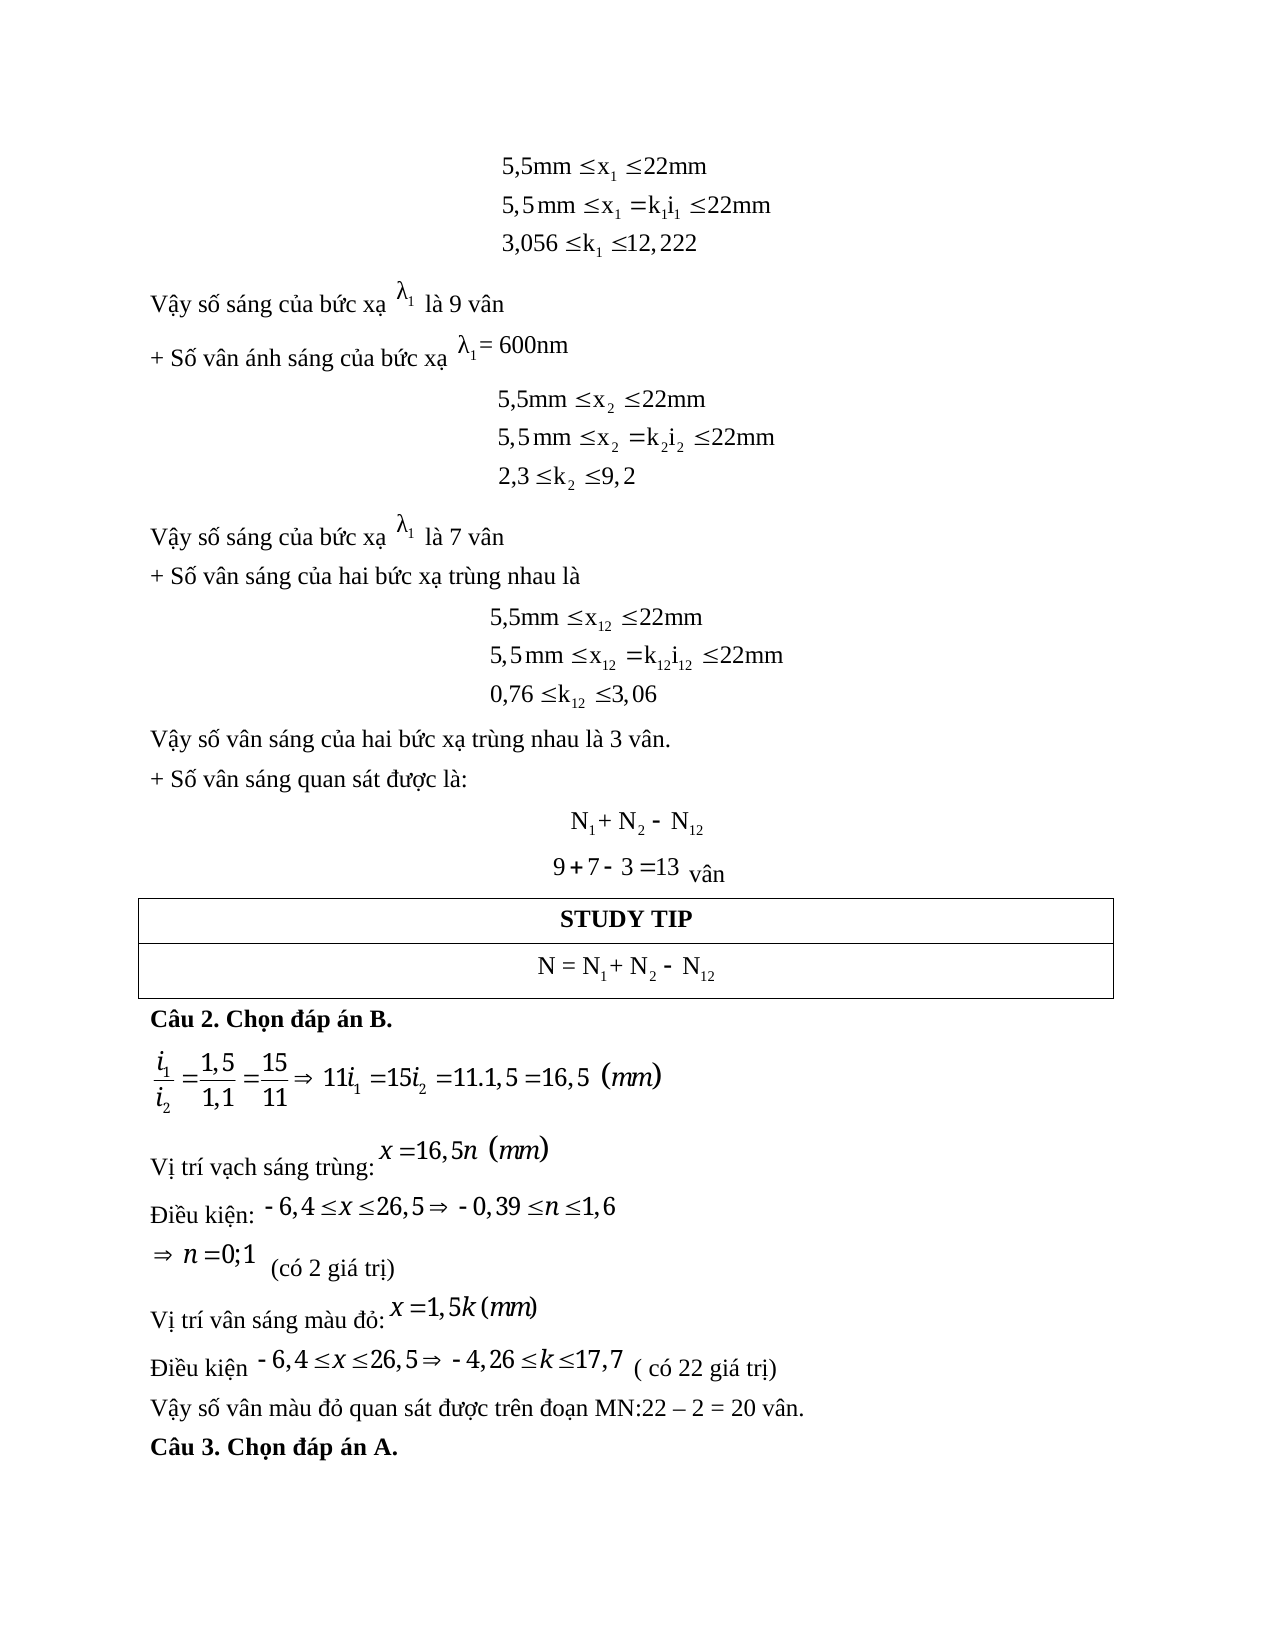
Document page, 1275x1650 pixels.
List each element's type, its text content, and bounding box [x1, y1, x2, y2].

text Vậy số sáng của bức xạ là 7 vân [150, 507, 1125, 550]
table_cell [139, 944, 1113, 998]
text + Số vân sáng quan sát được là: [150, 764, 1125, 793]
text Câu 3. Chọn đáp án A. [150, 1432, 1125, 1461]
text Vậy số vân màu đỏ quan sát được trên đoạn MN:22 – 2 = 20 vân. [150, 1393, 1125, 1421]
text (có 2 giá trị) [150, 1239, 1125, 1282]
text Vậy số sáng của bức xạ là 9 vân [150, 274, 1125, 318]
table_header STUDY TIP [139, 899, 1113, 943]
text + Số vân sáng của hai bức xạ trùng nhau là [150, 561, 1125, 590]
text + Số vân ánh sáng của bức xạ [150, 328, 1125, 372]
text Điều kiện ( có 22 giá trị) [150, 1345, 1125, 1382]
text Vị trí vân sáng màu đỏ: [150, 1292, 1125, 1334]
text Điều kiện: [150, 1192, 1125, 1229]
text vân [150, 852, 1125, 887]
text Vậy số vân sáng của hai bức xạ trùng nhau là 3 vân. [150, 724, 1125, 753]
text Câu 2. Chọn đáp án B. [150, 1004, 1125, 1032]
text Vị trí vạch sáng trùng: [150, 1131, 1125, 1181]
